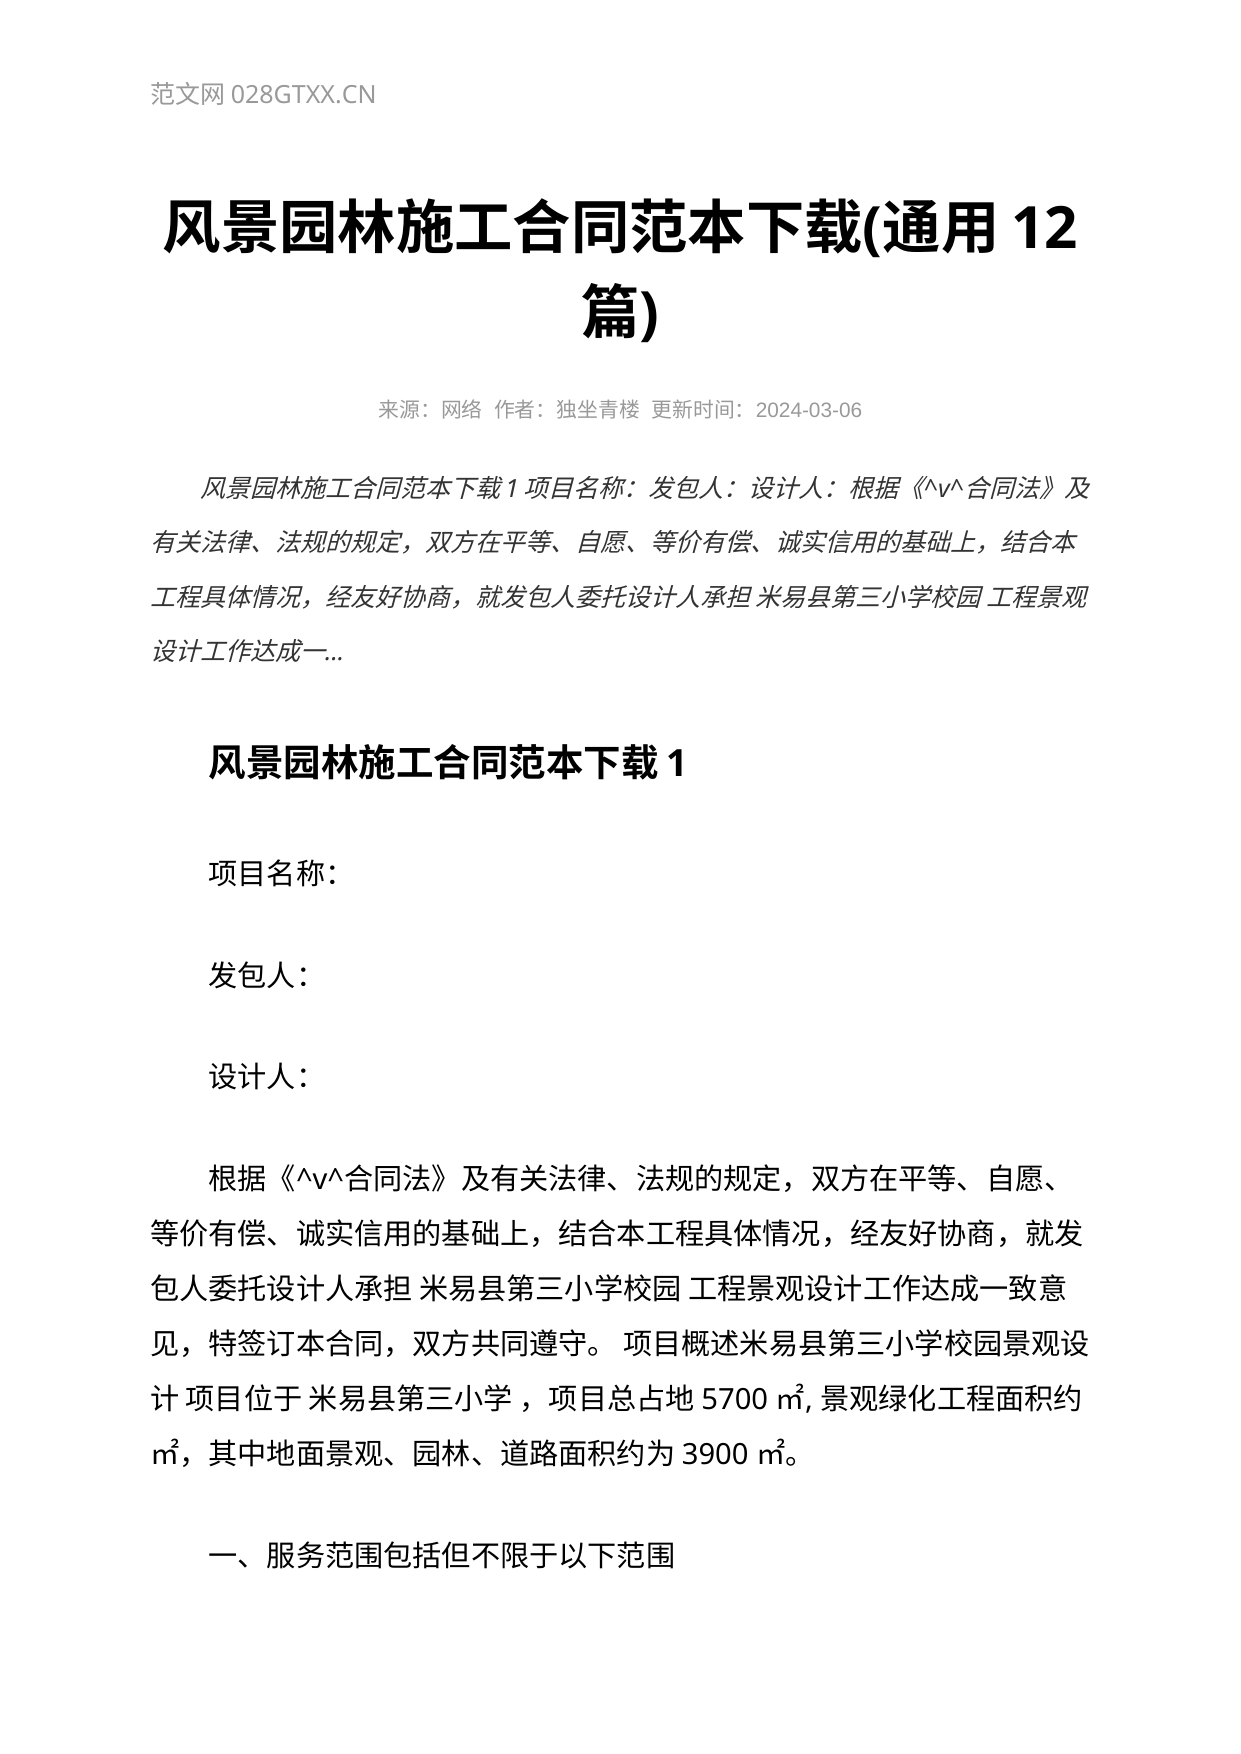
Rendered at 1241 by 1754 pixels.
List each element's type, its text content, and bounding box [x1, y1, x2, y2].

text 一、服务范围包括但不限于以下范围 [150, 1532, 1090, 1575]
text 风景园林施工合同范本下载1项目名称：发包人：设计人：根据《^v^合同法》及有关法律、法规的规定，双方在平等、自愿、等价有偿、诚实信用的基础上，结合本工程具体情况，经友好协商，就发包人委托设计人承担 米易县第三小学校园 工程景观设计工作达成一... [150, 468, 1090, 668]
text 设计人： [150, 1054, 1090, 1096]
text 发包人： [150, 952, 1090, 994]
text 根据《^v^合同法》及有关法律、法规的规定，双方在平等、自愿、等价有偿、诚实信用的基础上，结合本工程具体情况，经友好协商，就发包人委托设计人承担 米易县第三小学校园 工程景观设计工作达成一致意见，特签订本合同，双方共同遵守。 项目概述米易县第三小学校园景观设计 项目位于 米易县第三小学 ，项目总占地 5700 ㎡, 景观绿化工程面积约 ㎡，其中地面景观、园林、道路面积约为 3900 ㎡。 [150, 1156, 1090, 1473]
text 来源：网络 作者：独坐青楼 更新时间：2024-03-06 [150, 398, 1090, 422]
subtitle 风景园林施工合同范本下载(通用12篇) [150, 181, 1090, 351]
text 风景园林施工合同范本下载1 [150, 733, 1090, 787]
text 项目名称： [150, 851, 1090, 893]
